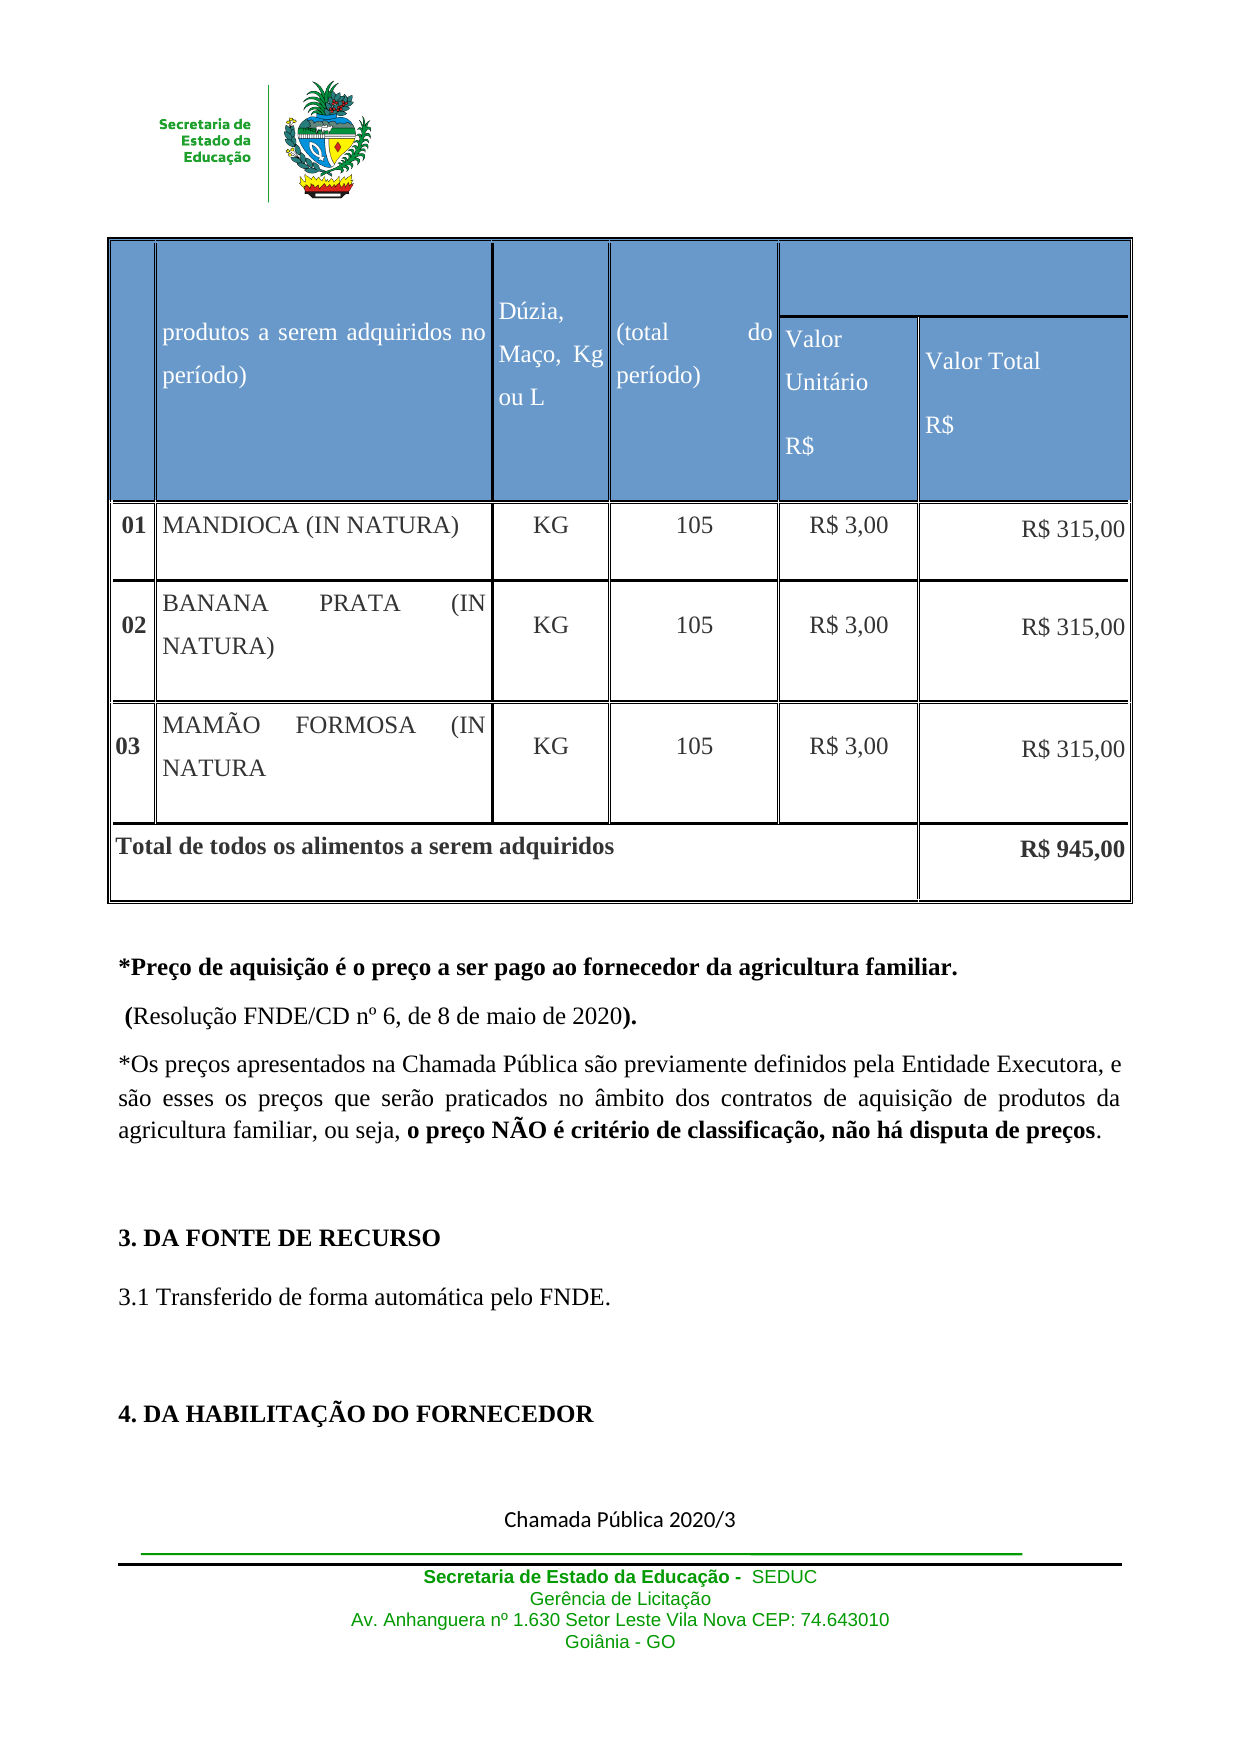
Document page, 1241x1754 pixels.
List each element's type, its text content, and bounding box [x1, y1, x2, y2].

table_cell 105 [611, 704, 777, 822]
table_cell Total de todos os alimentos a serem adquiridos [111, 822, 918, 900]
table_cell R$ 3,00 [780, 704, 917, 822]
table_cell R$ 315,00 [920, 500, 1130, 579]
table_header Nº [111, 241, 156, 500]
table_cell KG [494, 582, 608, 700]
table_cell KG [494, 504, 608, 579]
table_cell KG [494, 704, 608, 822]
table_cell R$ 315,00 [920, 700, 1130, 822]
table_cell R$ 945,00 [919, 822, 1130, 900]
picture [118, 73, 412, 210]
table_header Produto (nome) todos os produtos a serem adquiridos no período) [156, 239, 492, 500]
table_cell MAMÃO FORMOSA (IN NATURA [157, 704, 491, 822]
table_cell 105 [611, 582, 777, 700]
table_header Quantidade (total do período) [610, 241, 779, 500]
table_cell BANANA PRATA (IN NATURA) [157, 582, 491, 700]
text (Resolução FNDE/CD nº 6, de 8 de maio de 2020). [118, 1001, 1122, 1030]
text 3. DA FONTE DE RECURSO [118, 1223, 1122, 1252]
text *Preço de aquisição é o preço a ser pago ao fornecedor da agricultura familiar. [118, 952, 1122, 981]
table_cell Valor Total R$ [920, 315, 1130, 500]
table_cell Valor Unitário R$ [780, 318, 917, 500]
text *Os preços apresentados na Chamada Pública são previamente definidos pela Entidade Executora, e são esses os preços que serão praticados no âmbito dos contratos de aquisição de produtos da agricultura familiar, ou seja, o preço NÃO é critério de classificação, não há disputa de preços. [118, 1049, 1122, 1144]
table_cell MANDIOCA (IN NATURA) [157, 504, 491, 579]
table_header Unidade, Dúzia, Maço, Kg ou L [492, 241, 610, 500]
table_header Valor Estimado (R$) [779, 241, 1130, 315]
table_cell 105 [611, 504, 777, 579]
table_cell 01 [111, 500, 154, 579]
table_cell 02 [111, 579, 154, 700]
table_cell R$ 3,00 [780, 582, 917, 700]
table_cell R$ 315,00 [920, 579, 1130, 700]
table_cell R$ 3,00 [780, 504, 917, 579]
table_cell 03 [111, 700, 154, 822]
text 4. DA HABILITAÇÃO DO FORNECEDOR [118, 1399, 1122, 1428]
text 3.1 Transferido de forma automática pelo FNDE. [118, 1282, 1122, 1311]
